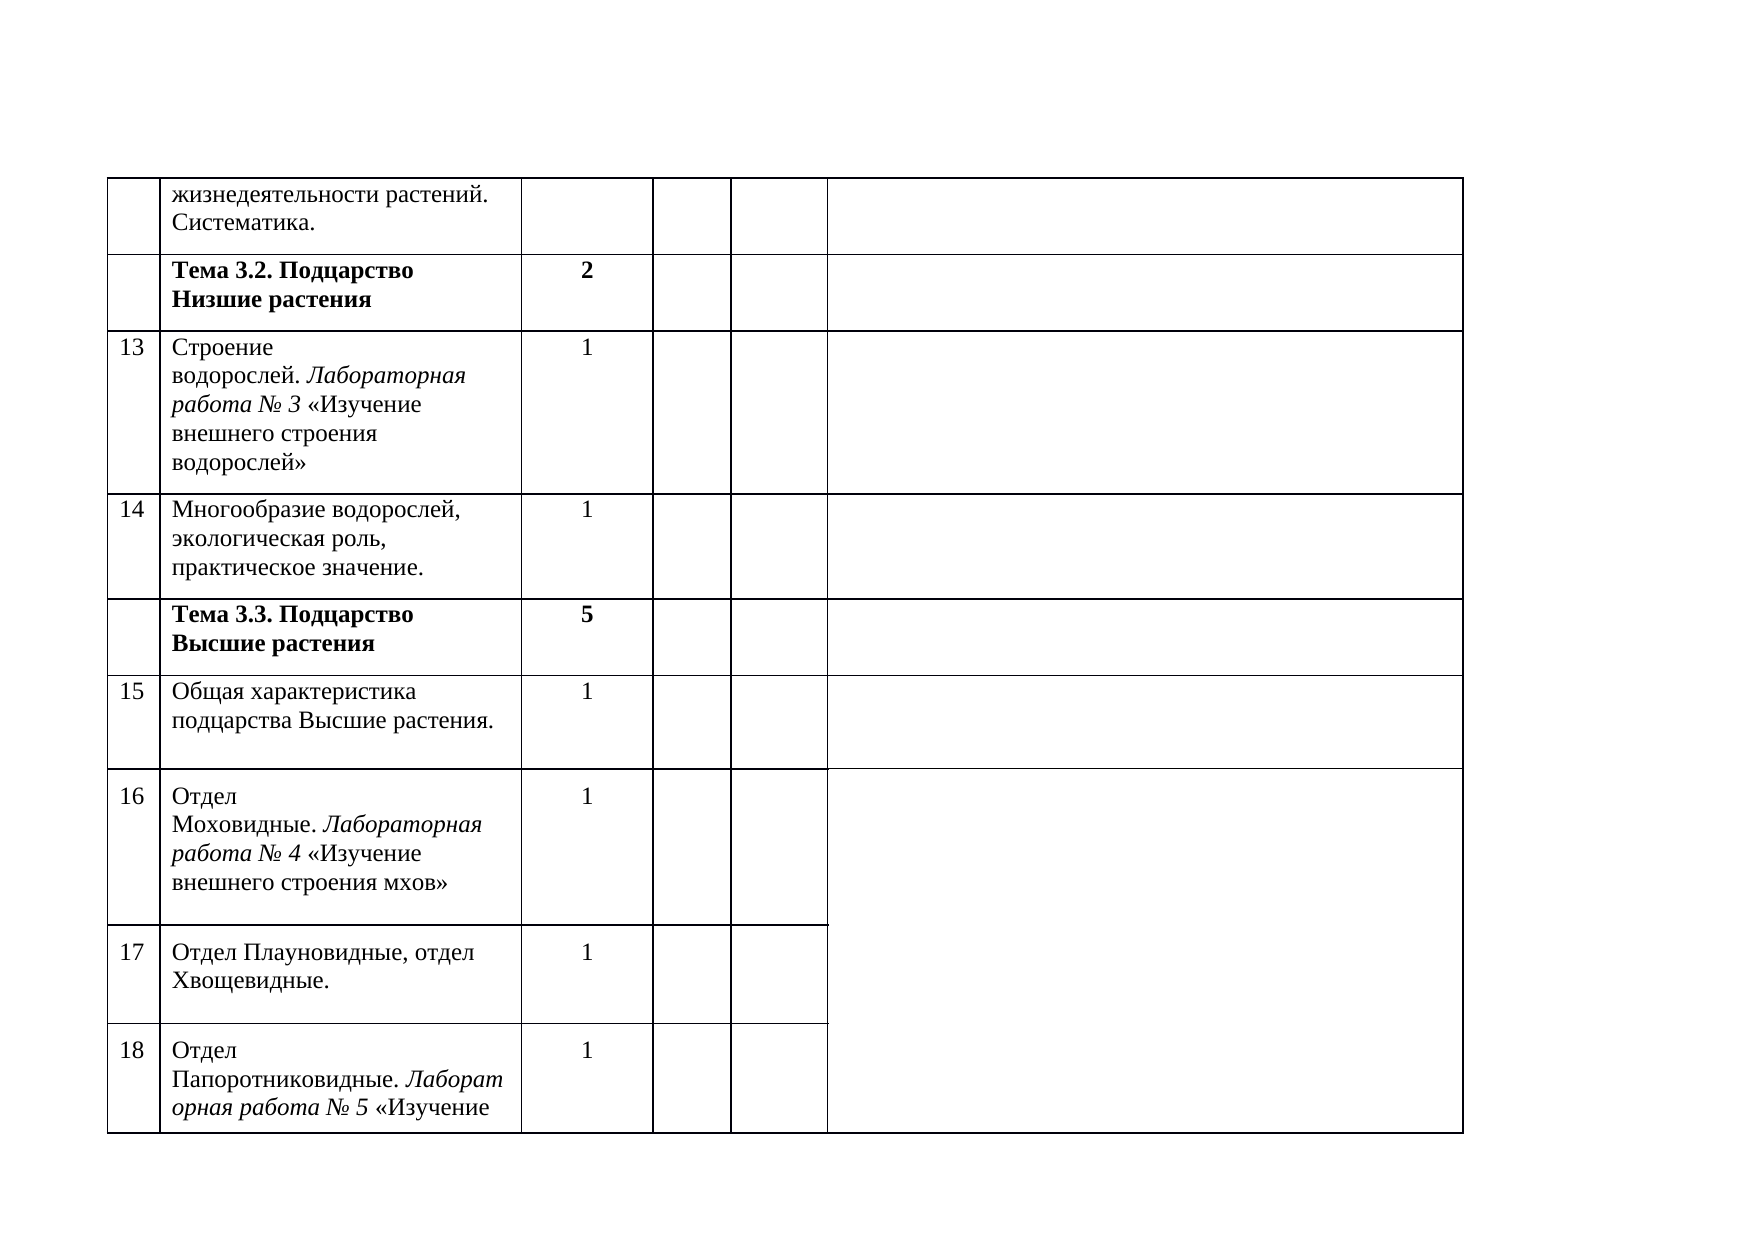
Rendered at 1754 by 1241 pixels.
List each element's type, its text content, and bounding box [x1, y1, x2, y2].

table_cell 15 [108, 676, 159, 768]
table_cell 13 [108, 332, 159, 493]
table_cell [161, 179, 521, 254]
table_cell [732, 179, 827, 254]
table_cell [732, 770, 827, 924]
table_cell 1 [522, 676, 652, 768]
table_cell [654, 926, 730, 1022]
table_cell Многообразие водорослей, экологическая роль, практическое значение. [161, 495, 521, 598]
table_cell 2 [522, 255, 652, 330]
table_cell Общая характеристика подцарства Высшие растения. [161, 676, 521, 768]
table_cell 17 [108, 926, 159, 1022]
table_cell [732, 255, 827, 330]
table_cell [108, 255, 159, 330]
table_cell Тема 3.3. Подцарство Высшие растения [161, 600, 521, 674]
table_cell [654, 676, 730, 768]
table_cell 1 [522, 332, 652, 493]
table_cell Тема 3.2. Подцарство Низшие растения [161, 255, 521, 330]
table_cell [522, 179, 652, 254]
table_cell [732, 676, 827, 768]
table_cell Отдел Моховидные. Лабораторная работа № 4 «Изучение внешнего строения мхов» [161, 770, 521, 924]
table_cell 1 [522, 495, 652, 598]
table_cell [828, 676, 1462, 768]
table_cell [828, 255, 1462, 330]
table_cell [654, 179, 730, 254]
table_cell Отдел Плауновидные, отдел Хвощевидные. [161, 926, 521, 1022]
table_cell [732, 495, 827, 598]
table_cell 1 [522, 1024, 652, 1132]
table_cell 1 [522, 926, 652, 1022]
table_cell [828, 769, 1462, 1132]
table_cell 12 [108, 179, 159, 254]
table_cell 18 [108, 1024, 159, 1132]
table_cell [732, 332, 827, 493]
table_cell [828, 179, 1462, 254]
table_cell [654, 600, 730, 674]
table_cell 14 [108, 495, 159, 598]
table_cell [732, 600, 827, 674]
table_cell [654, 1024, 730, 1132]
table_cell [828, 600, 1462, 674]
table_cell [108, 600, 159, 674]
table_cell [654, 770, 730, 924]
table_cell [654, 495, 730, 598]
table_cell [732, 1024, 827, 1132]
table_cell [732, 926, 827, 1022]
table_cell 16 [108, 770, 159, 924]
table_cell [828, 495, 1462, 598]
table_cell [654, 255, 730, 330]
table_cell [654, 332, 730, 493]
table_cell Строение водорослей. Лабораторная работа № 3 «Изучение внешнего строения водорослей» [161, 332, 521, 493]
table_cell 1 [522, 770, 652, 924]
table_cell [828, 332, 1462, 493]
table_cell 5 [522, 600, 652, 674]
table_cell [161, 1024, 521, 1132]
